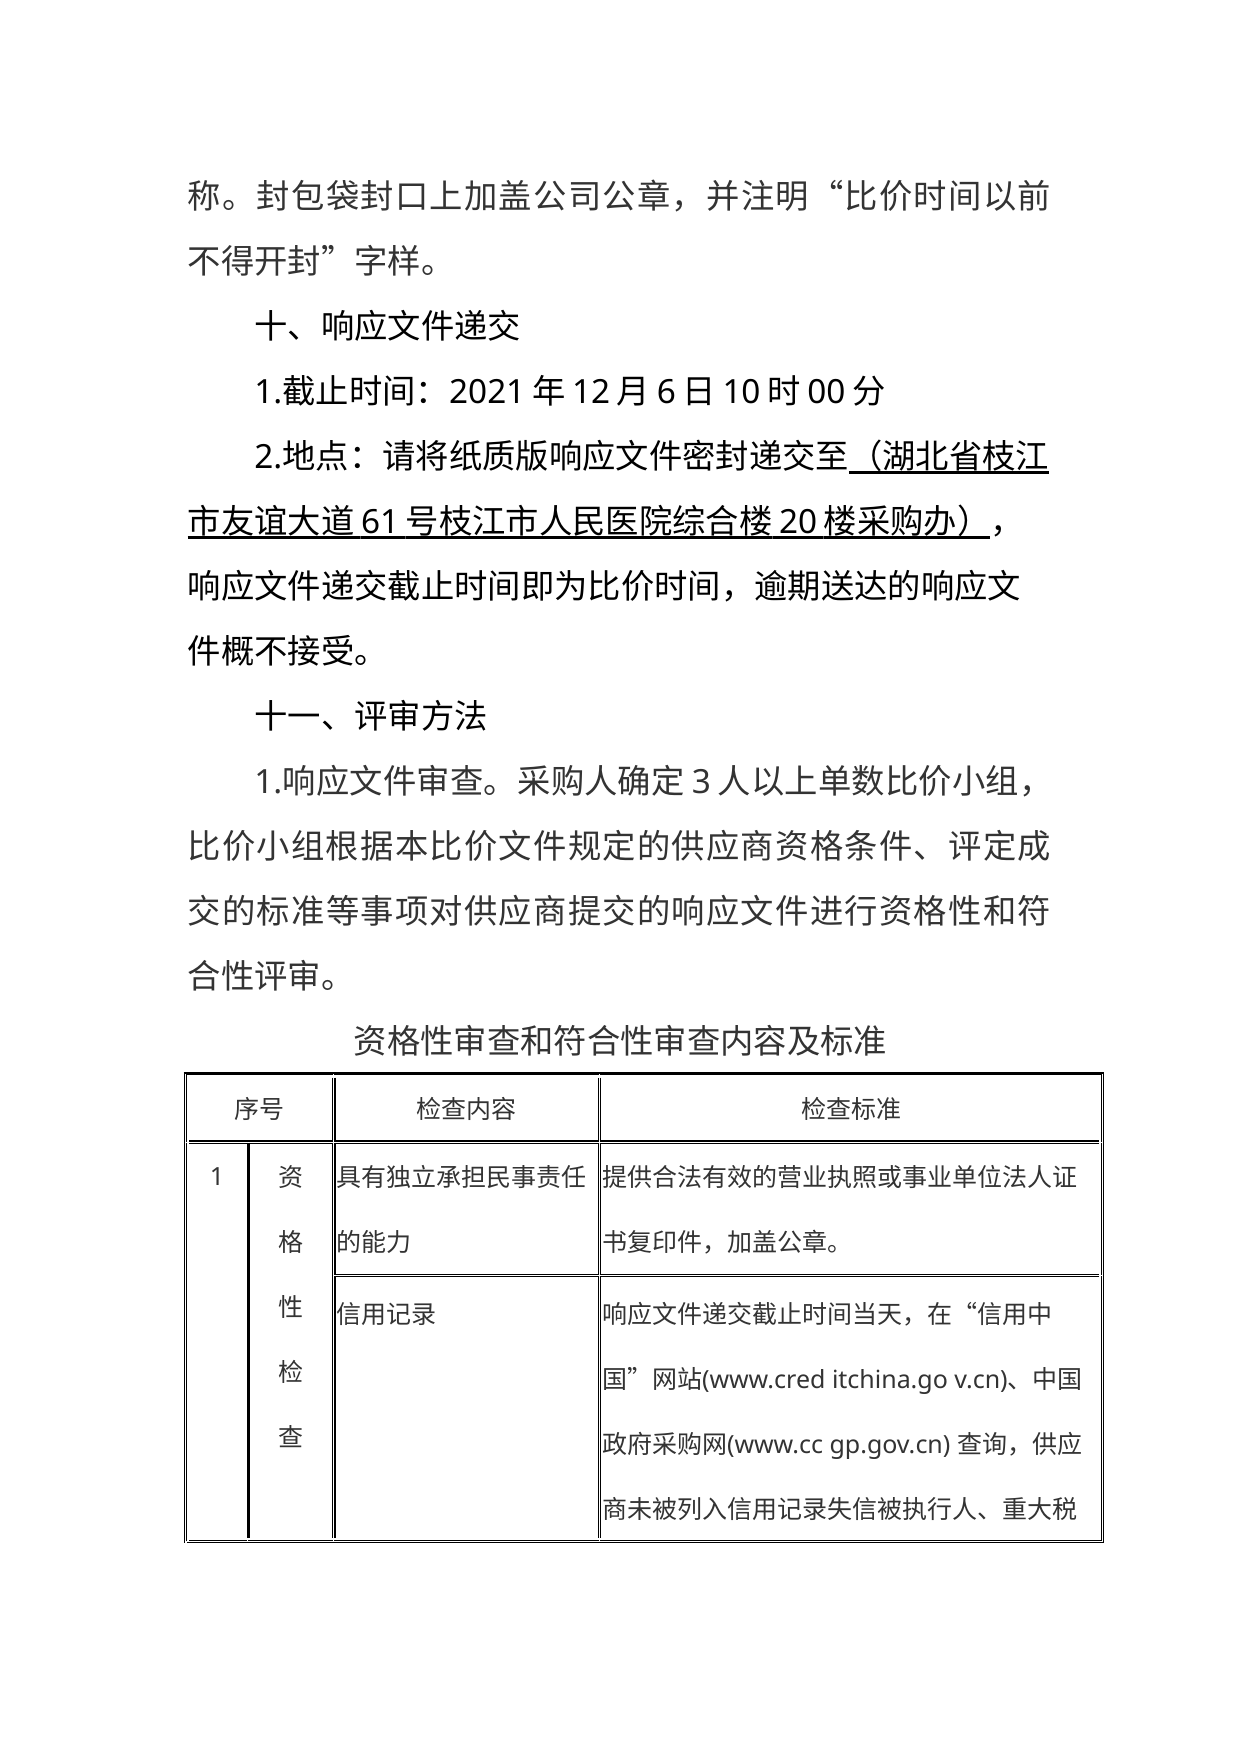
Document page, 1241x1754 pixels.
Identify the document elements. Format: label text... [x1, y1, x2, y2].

text 2.地点：请将纸质版响应文件密封递交至（湖北省枝江市友谊大道61号枝江市人民医院综合楼20楼采购办），响应文件递交截止时间即为比价时间，逾期送达的响应文件概不接受。 [187, 422, 1053, 682]
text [187, 162, 1053, 292]
table_cell 具有独立承担民事责任的能力 [336, 1144, 598, 1273]
table_header 检查标准 [600, 1075, 1101, 1140]
table_cell 信用记录 [334, 1277, 599, 1540]
table_cell 提供合法有效的营业执照或事业单位法人证书复印件，加盖公章。 [601, 1140, 1101, 1273]
text 资格性审查和符合性审查内容及标准 [187, 1007, 1053, 1072]
table_header 序号 [187, 1074, 334, 1140]
text 十一、评审方法 [187, 682, 1053, 747]
text 十、响应文件递交 [187, 292, 1053, 357]
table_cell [600, 1274, 1101, 1540]
text 1.截止时间：2021年12月6日10时00分 [187, 357, 1053, 422]
text 1.响应文件审查。采购人确定3人以上单数比价小组，比价小组根据本比价文件规定的供应商资格条件、评定成交的标准等事项对供应商提交的响应文件进行资格性和符合性评审。 [187, 747, 1053, 1007]
table_cell 1 [187, 1140, 248, 1540]
table_cell 资 格 性 检 查 [248, 1140, 334, 1540]
table_header 检查内容 [334, 1075, 599, 1140]
